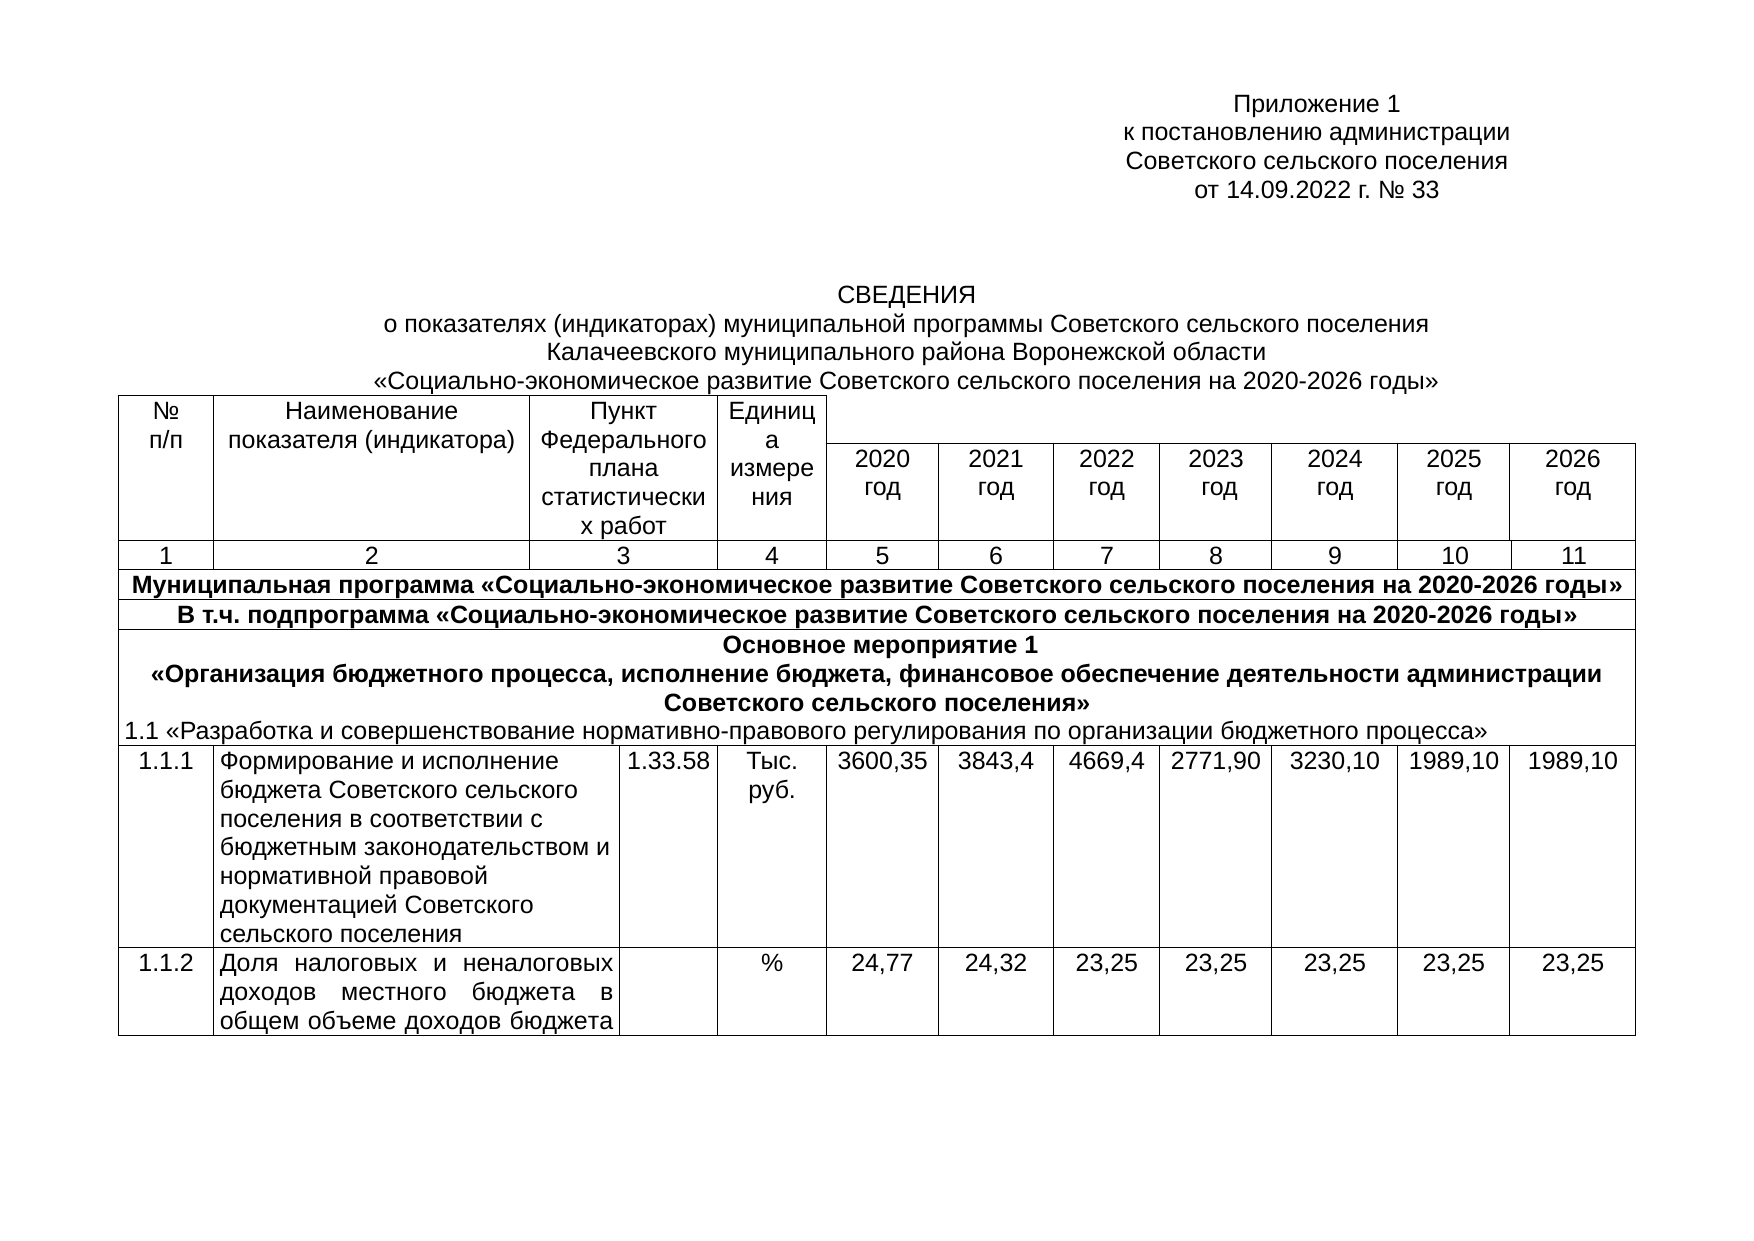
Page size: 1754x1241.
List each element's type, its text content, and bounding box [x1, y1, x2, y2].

text СВЕДЕНИЯ [118, 280, 1636, 308]
table_cell 1.33.58 [620, 746, 717, 947]
table_cell 5 [827, 541, 938, 569]
table_cell 10 [1398, 541, 1511, 569]
table_cell 3 [530, 541, 717, 569]
table_cell 3230,10 [1272, 746, 1397, 947]
table_cell 2020 год [827, 444, 938, 539]
table_cell 2026 год [1510, 444, 1635, 539]
table_cell % [718, 948, 826, 1034]
table_cell 1.1.2 [119, 948, 213, 1034]
table_cell 23,25 [1160, 948, 1271, 1034]
table_cell 23,25 [1398, 948, 1509, 1034]
table_cell 4 [718, 541, 826, 569]
table_header Наименование показателя (индикатора) [214, 396, 529, 539]
table_cell 8 [1160, 541, 1271, 569]
table_cell 1989,10 [1510, 746, 1635, 947]
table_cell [214, 948, 619, 1034]
table_cell 2021 год [939, 444, 1053, 539]
text Калачеевского муниципального района Воронежской области [118, 337, 1636, 366]
table_cell [620, 948, 717, 1034]
table_cell 11 [1512, 541, 1635, 569]
table_cell 3600,35 [827, 746, 938, 947]
table_cell 9 [1272, 541, 1397, 569]
table_cell Формирование и исполнение бюджета Советского сельского поселения в соответствии с бюджетным законодательством и нормативной правовой документацией Советского сельского поселения [214, 746, 619, 947]
table_cell 3843,4 [939, 746, 1053, 947]
table_cell Тыс. руб. [718, 746, 826, 947]
table_header Пункт Федерального плана статистических работ [530, 396, 717, 539]
table_cell 23,25 [1510, 948, 1635, 1034]
table_cell 24,77 [827, 948, 938, 1034]
table_cell Основное мероприятие 1 «Организация бюджетного процесса, исполнение бюджета, финансовое обеспечение деятельности администрации Советского сельского поселения» 1.1 «Разработка и совершенствование нормативно-правового регулирования по организации бюджетного процесса» [119, 630, 1635, 745]
table_cell 2023 год [1160, 444, 1271, 539]
text о показателях (индикаторах) муниципальной программы Советского сельского поселения [118, 308, 1636, 337]
table_cell 2 [214, 541, 529, 569]
table_cell В т.ч. подпрограмма «Социально-экономическое развитие Советского сельского поселения на 2020-2026 годы» [119, 600, 1635, 629]
table_cell 24,32 [939, 948, 1053, 1034]
table_header Единица измерения [718, 396, 826, 539]
table_header № п/п [119, 396, 213, 539]
table_cell Муниципальная программа «Социально-экономическое развитие Советского сельского поселения на 2020-2026 годы» [119, 570, 1635, 599]
table_cell 1 [119, 541, 213, 569]
table_cell 23,25 [1272, 948, 1397, 1034]
table_cell 4669,4 [1054, 746, 1159, 947]
text «Социально-экономическое развитие Советского сельского поселения на 2020-2026 годы» [118, 366, 1636, 395]
table_cell 2022 год [1054, 444, 1159, 539]
table_cell 2025 год [1398, 444, 1509, 539]
table_cell 6 [939, 541, 1053, 569]
table_cell 2771,90 [1160, 746, 1271, 947]
table_cell 1989,10 [1398, 746, 1509, 947]
table_cell 1.1.1 [119, 746, 213, 947]
table_cell 7 [1054, 541, 1159, 569]
table_cell 23,25 [1054, 948, 1159, 1034]
table_header Приложение 1 к постановлению администрации Советского сельского поселения от 14.09.2022 г. № 33 [986, 89, 1647, 280]
table_cell 2024 год [1272, 444, 1397, 539]
